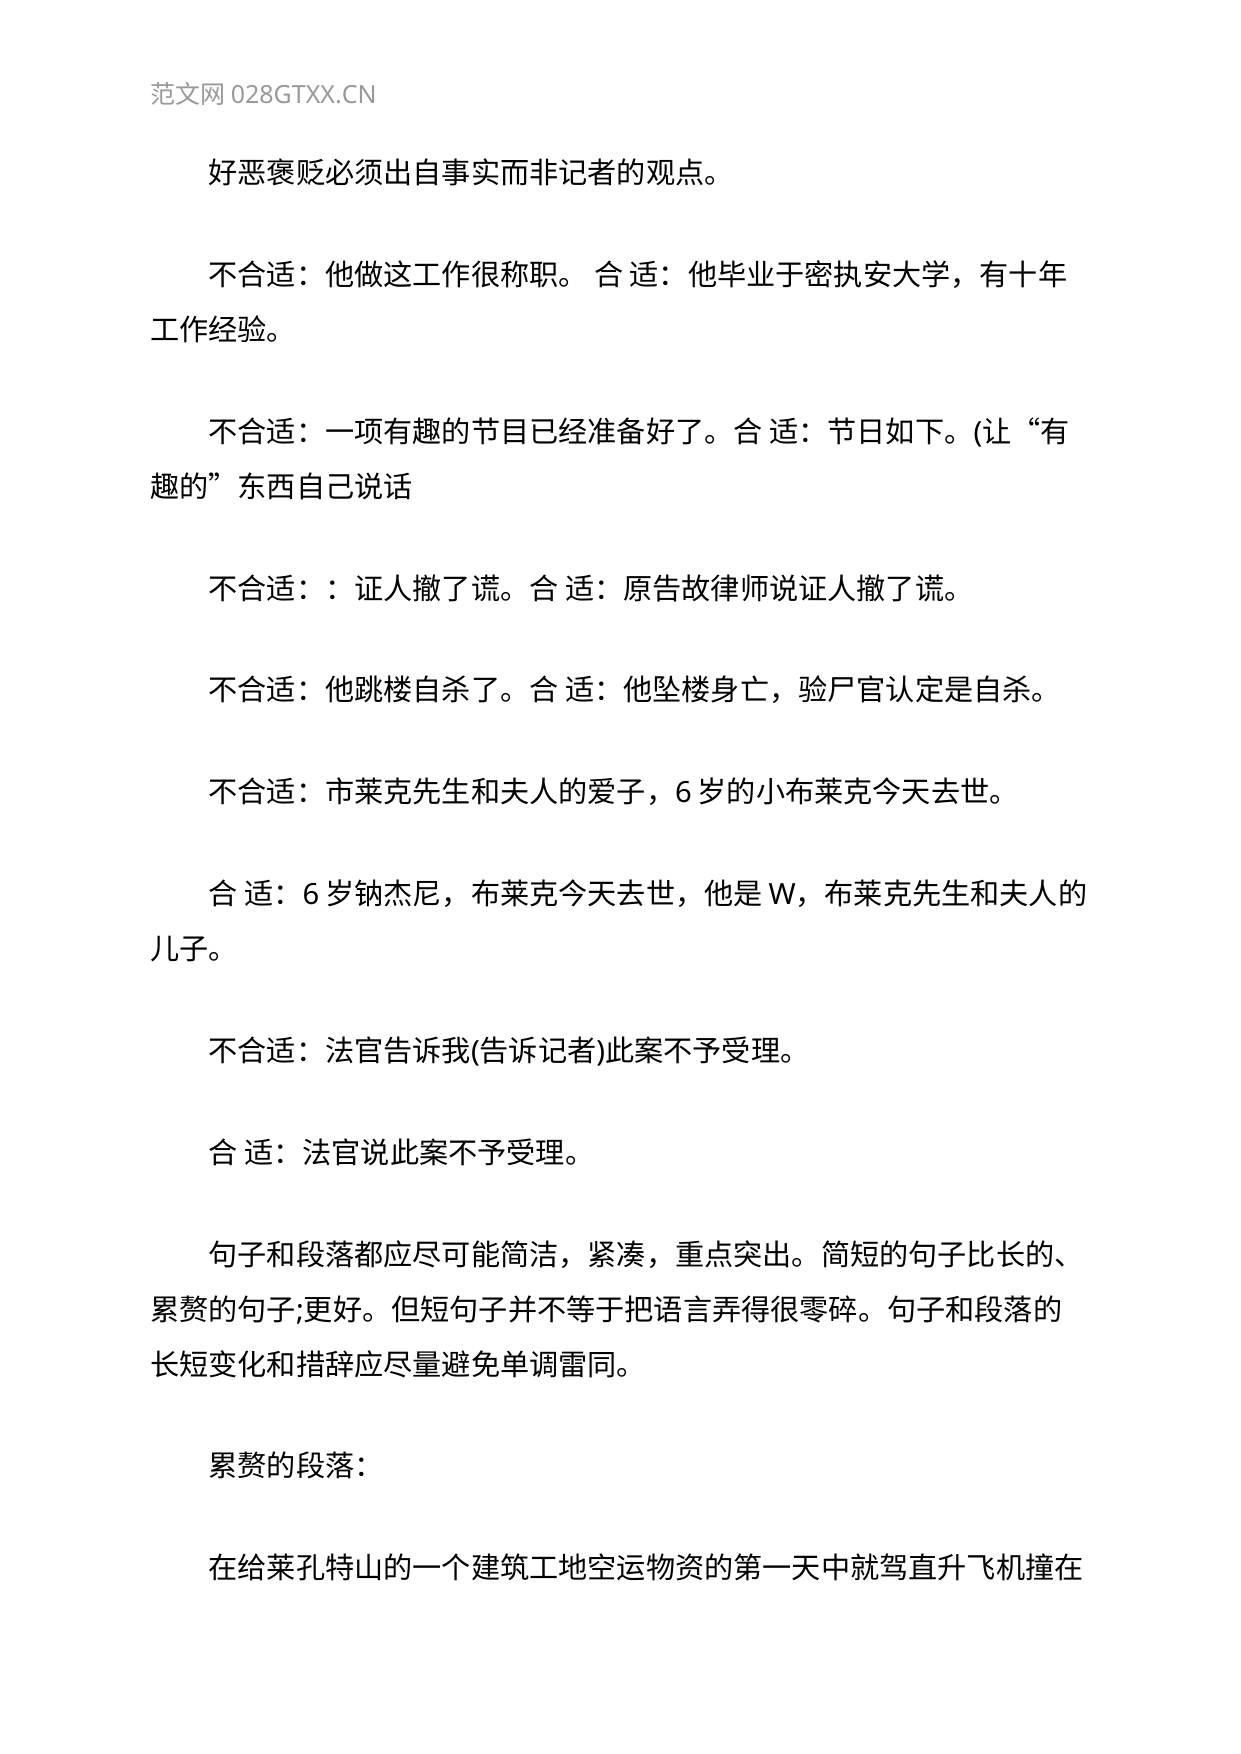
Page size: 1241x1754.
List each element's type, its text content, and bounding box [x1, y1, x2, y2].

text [150, 1545, 1090, 1587]
text 句子和段落都应尽可能简洁，紧凑，重点突出。简短的句子比长的、累赘的句子;更好。但短句子并不等于把语言弄得很零碎。句子和段落的长短变化和措辞应尽量避免单调雷同。 [150, 1231, 1090, 1383]
text 不合适：：证人撤了谎。合 适：原告故律师说证人撤了谎。 [150, 565, 1090, 607]
text 不合适：他做这工作很称职。 合 适：他毕业于密执安大学，有十年工作经验。 [150, 252, 1090, 349]
text 不合适：市莱克先生和夫人的爱子，6岁的小布莱克今天去世。 [150, 769, 1090, 811]
text 不合适：法官告诉我(告诉记者)此案不予受理。 [150, 1027, 1090, 1070]
text 合 适：6岁钠杰尼，布莱克今天去世，他是W，布莱克先生和夫人的儿子。 [150, 871, 1090, 968]
text 好恶褒贬必须出自事实而非记者的观点。 [150, 150, 1090, 192]
text 累赘的段落： [150, 1443, 1090, 1485]
text 不合适：一项有趣的节目已经准备好了。合 适：节日如下。(让“有趣的”东西自己说话 [150, 408, 1090, 506]
text 不合适：他跳楼自杀了。合 适：他坠楼身亡，验尸官认定是自杀。 [150, 667, 1090, 709]
text 合 适：法官说此案不予受理。 [150, 1129, 1090, 1172]
